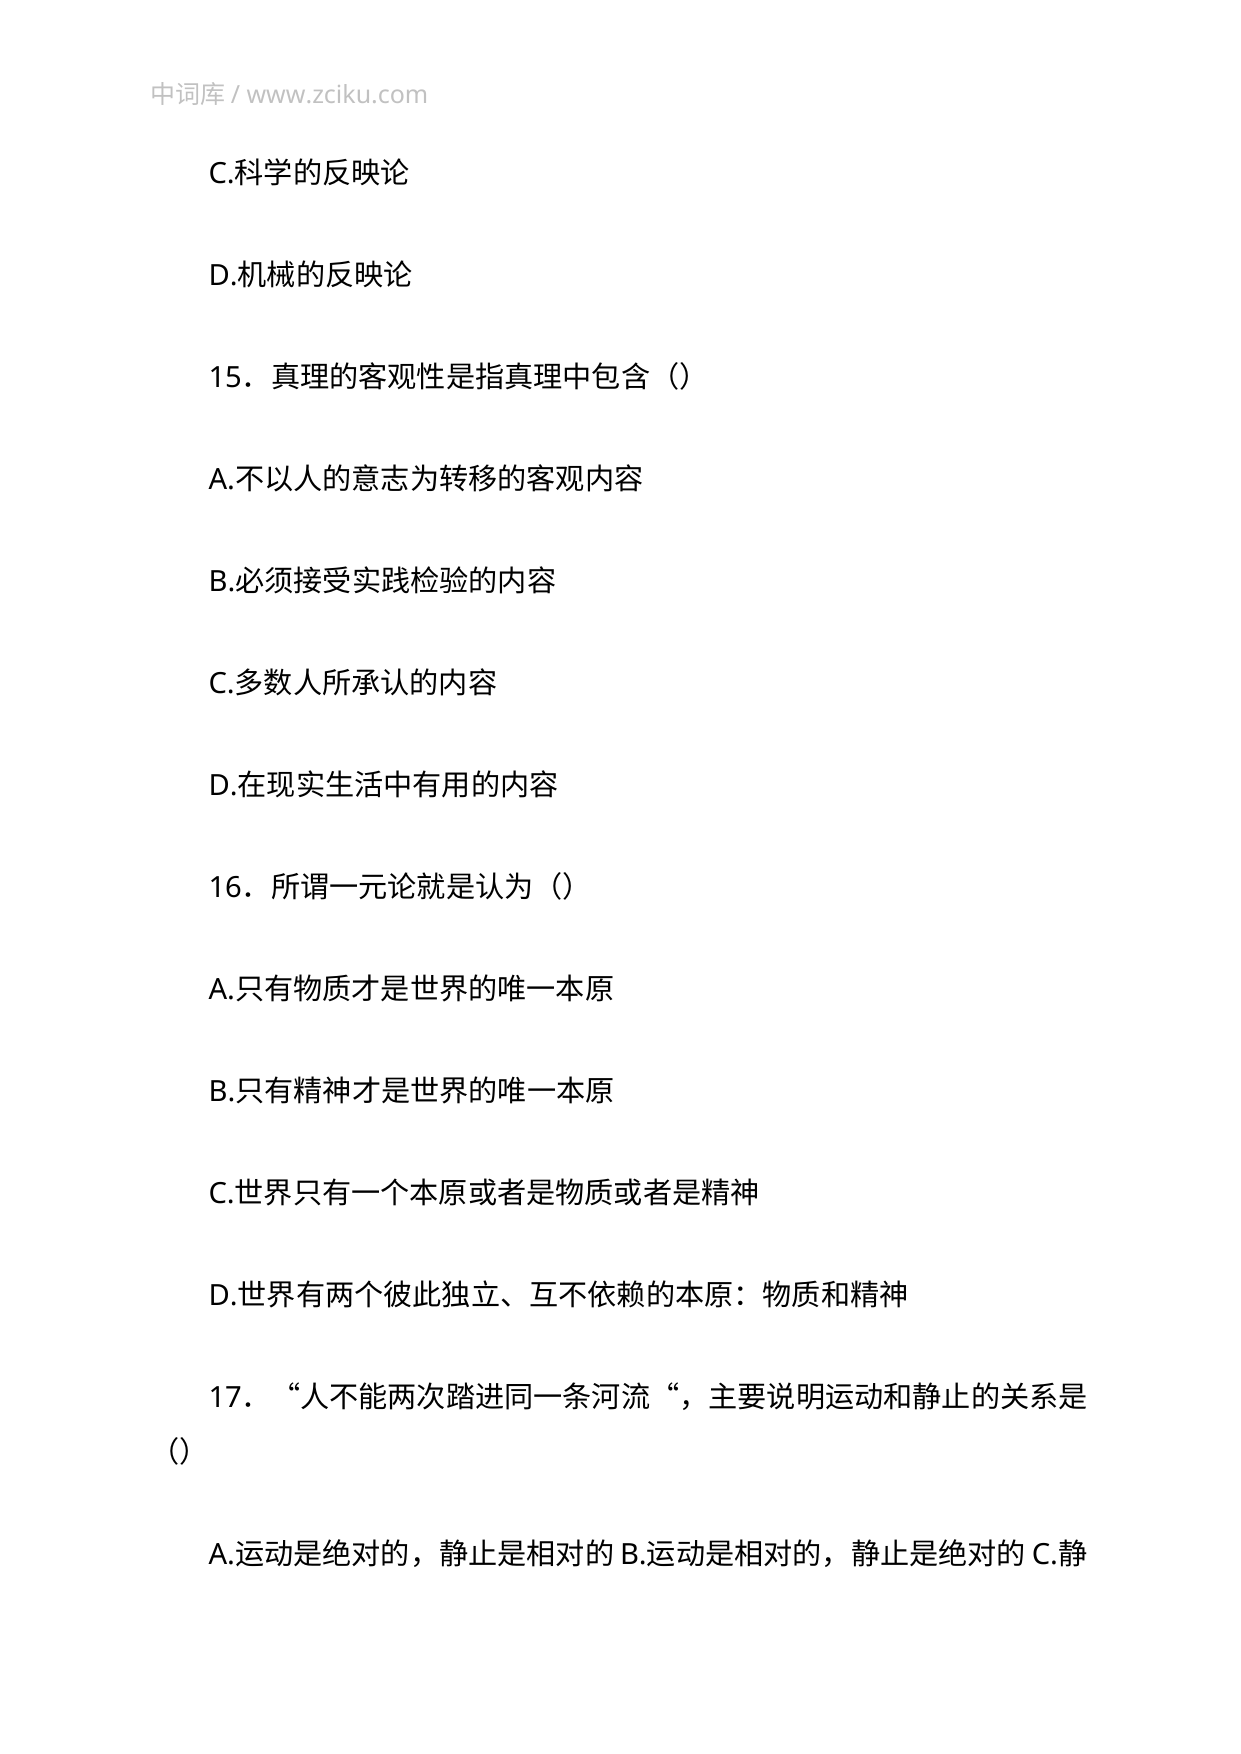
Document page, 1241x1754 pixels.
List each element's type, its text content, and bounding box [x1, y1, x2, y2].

text 17．“人不能两次踏进同一条河流“，主要说明运动和静止的关系是（） [150, 1374, 1090, 1471]
text 15．真理的客观性是指真理中包含（） [150, 354, 1090, 396]
text A.不以人的意志为转移的客观内容 [150, 456, 1090, 498]
text C.科学的反映论 [150, 150, 1090, 192]
text B.必须接受实践检验的内容 [150, 558, 1090, 600]
text D.在现实生活中有用的内容 [150, 762, 1090, 804]
text A.只有物质才是世界的唯一本原 [150, 966, 1090, 1008]
text D.机械的反映论 [150, 252, 1090, 294]
text C.多数人所承认的内容 [150, 660, 1090, 702]
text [150, 1531, 1090, 1573]
text 16．所谓一元论就是认为（） [150, 864, 1090, 906]
text C.世界只有一个本原或者是物质或者是精神 [150, 1170, 1090, 1212]
text B.只有精神才是世界的唯一本原 [150, 1068, 1090, 1110]
text D.世界有两个彼此独立、互不依赖的本原：物质和精神 [150, 1272, 1090, 1314]
